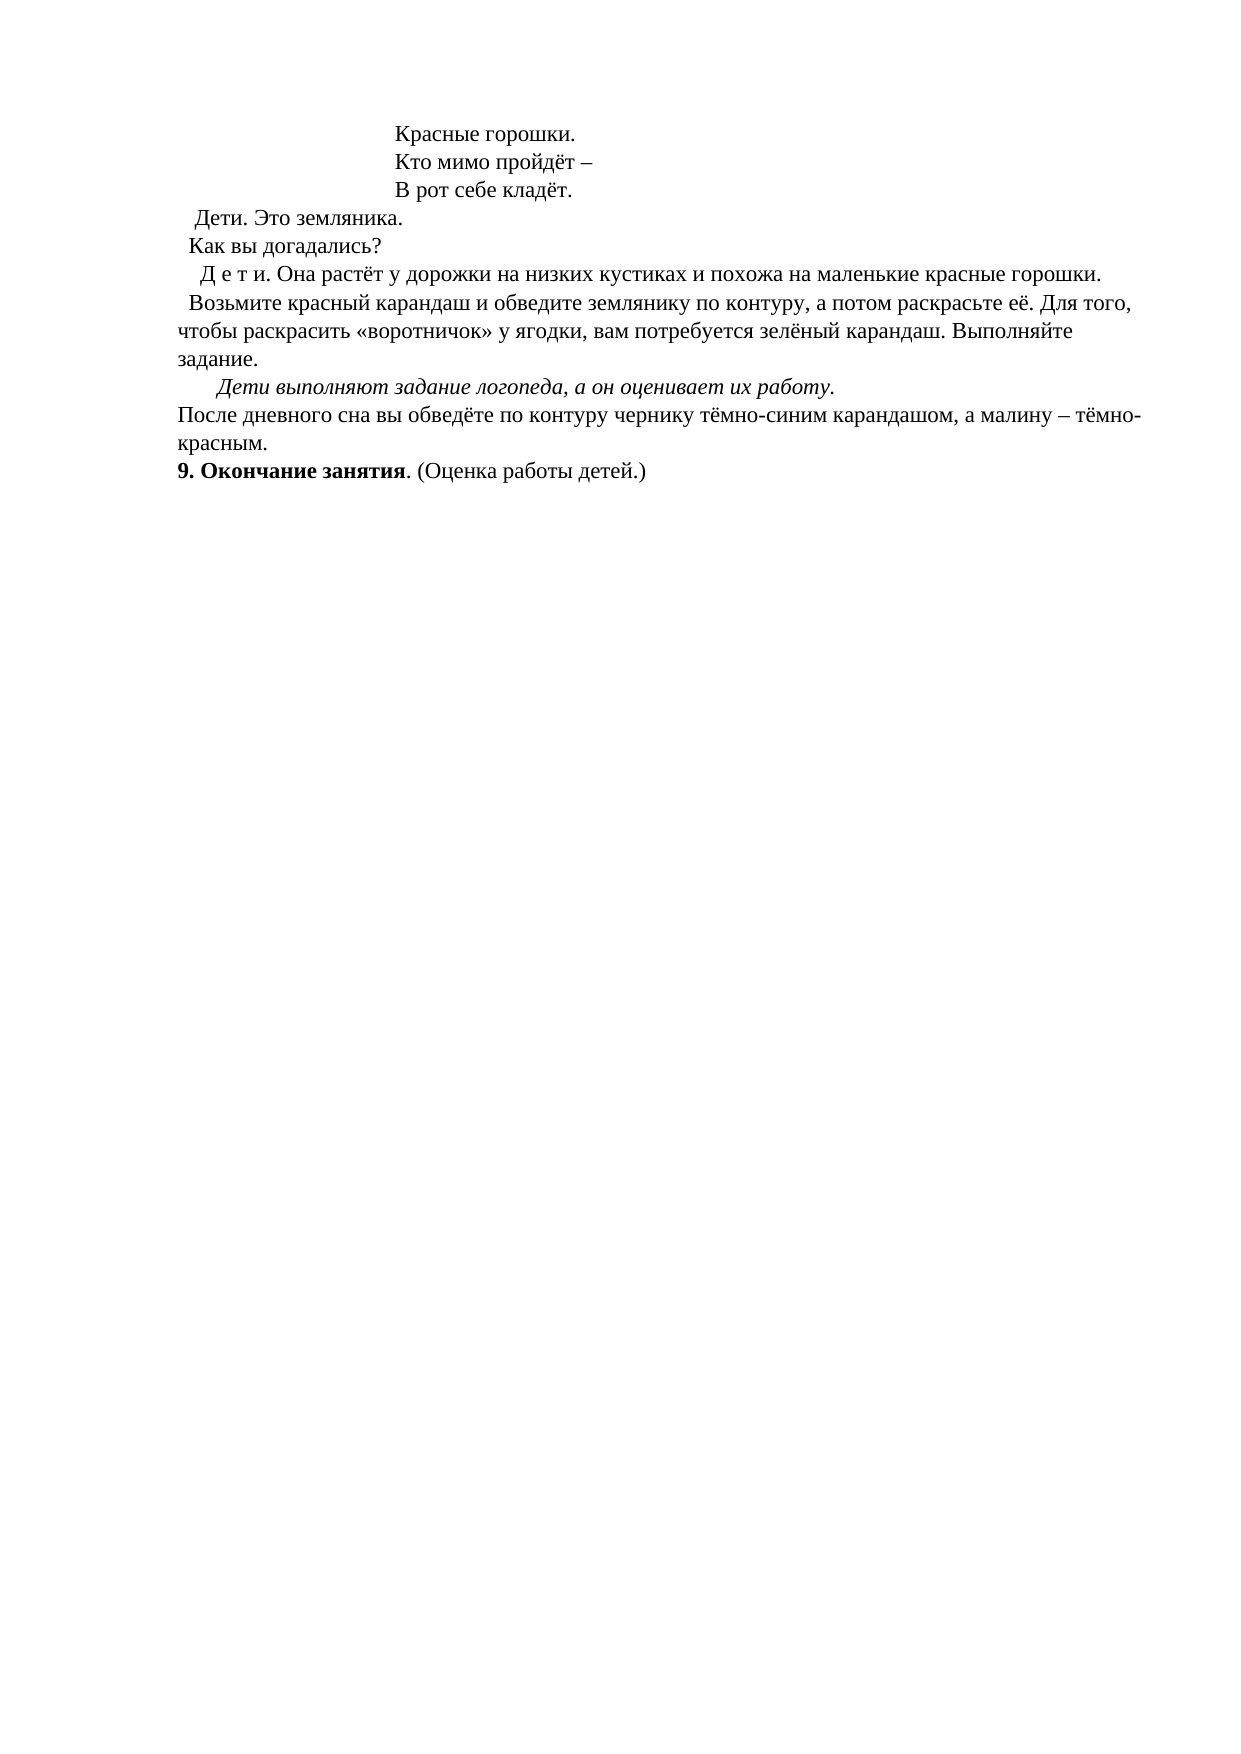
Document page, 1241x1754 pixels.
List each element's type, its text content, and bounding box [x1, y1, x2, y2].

text После дневного сна вы обведёте по контуру чернику тёмно-синим карандашом, а малину – тёмно-красным. [177, 399, 1152, 456]
text В рот себе кладёт. [177, 174, 1152, 202]
text Дети. Это земляника. [177, 202, 1152, 231]
text 9. Окончание занятия. (Оценка работы детей.) [177, 456, 1152, 484]
text Красные горошки. [177, 118, 1152, 146]
text Кто мимо пройдёт – [177, 146, 1152, 174]
text Дети выполняют задание логопеда, а он оценивает их работу. [177, 371, 1152, 399]
text Как вы догадались? [177, 231, 1152, 259]
text Д е т и. Она растёт у дорожки на низких кустиках и похожа на маленькие красные горошки. [177, 259, 1152, 287]
text Возьмите красный карандаш и обведите землянику по контуру, а потом раскрасьте её. Для того, чтобы раскрасить «воротничок» у ягодки, вам потребуется зелёный карандаш. Выполняйте задание. [177, 287, 1152, 371]
